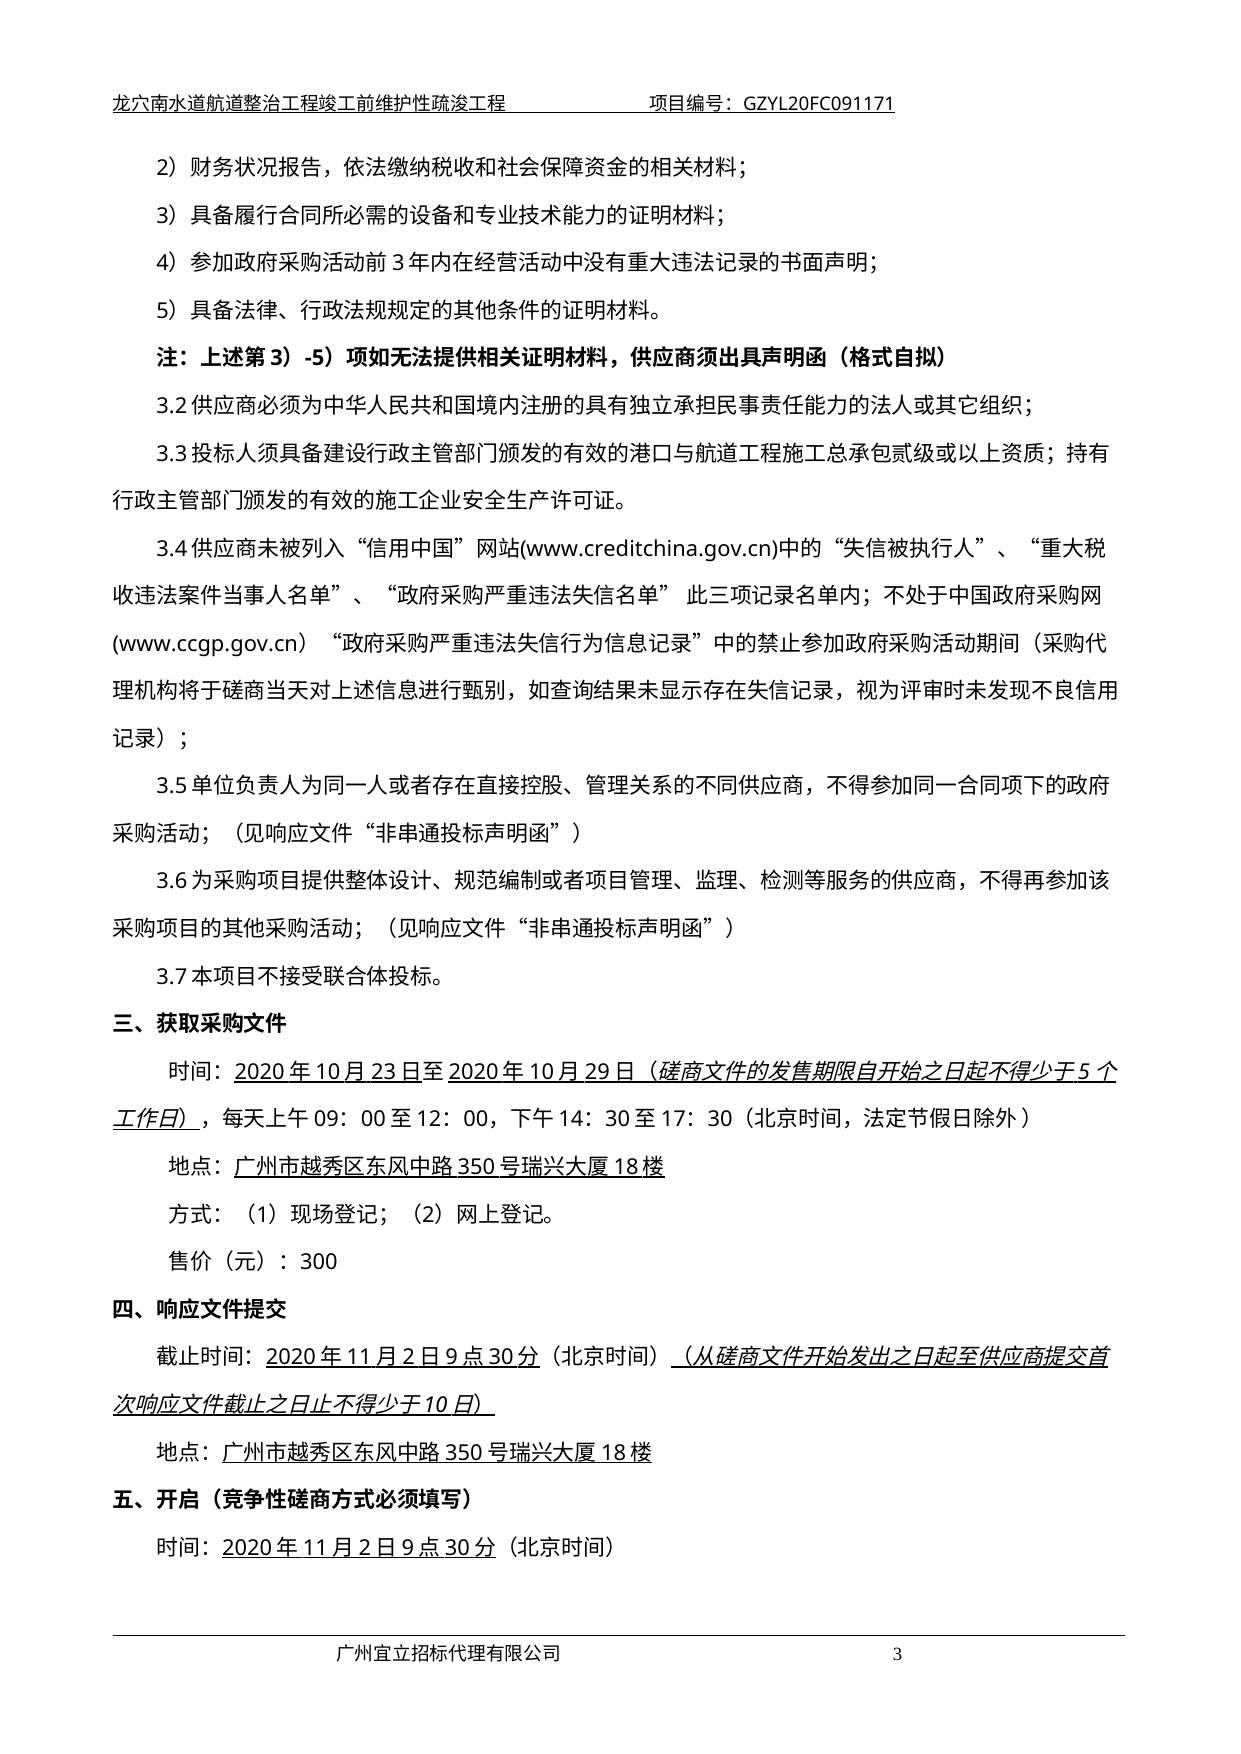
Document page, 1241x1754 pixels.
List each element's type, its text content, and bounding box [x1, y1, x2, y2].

text 3.7本项目不接受联合体投标。 [112, 959, 1128, 990]
text 3.3投标人须具备建设行政主管部门颁发的有效的港口与航道工程施工总承包贰级或以上资质；持有行政主管部门颁发的有效的施工企业安全生产许可证。 [112, 436, 1128, 515]
text 3）具备履行合同所必需的设备和专业技术能力的证明材料； [112, 198, 1128, 229]
text 方式：（1）现场登记；（2）网上登记。 [112, 1197, 1128, 1228]
subtitle 三、获取采购文件 [112, 1006, 1128, 1038]
text 截止时间：2020年11月2日9点30分（北京时间）（从磋商文件开始发出之日起至供应商提交首次响应文件截止之日止不得少于10日） [112, 1339, 1128, 1419]
text 时间：2020年11月2日9点30分（北京时间） [112, 1529, 1128, 1561]
text 5）具备法律、行政法规规定的其他条件的证明材料。 [112, 293, 1128, 324]
text 3.4供应商未被列入“信用中国”网站(www.creditchina.gov.cn)中的“失信被执行人”、“重大税收违法案件当事人名单”、“政府采购严重违法失信名单” 此三项记录名单内；不处于中国政府采购网(www.ccgp.gov.cn）“政府采购严重违法失信行为信息记录”中的禁止参加政府采购活动期间（采购代理机构将于磋商当天对上述信息进行甄别，如查询结果未显示存在失信记录，视为评审时未发现不良信用记录）； [112, 531, 1128, 753]
text 4）参加政府采购活动前3年内在经营活动中没有重大违法记录的书面声明； [112, 245, 1128, 277]
text 2）财务状况报告，依法缴纳税收和社会保障资金的相关材料； [112, 150, 1128, 182]
text 售价（元）：300 [112, 1244, 1128, 1276]
text 3.6为采购项目提供整体设计、规范编制或者项目管理、监理、检测等服务的供应商，不得再参加该采购项目的其他采购活动；（见响应文件“非串通投标声明函”） [112, 863, 1128, 943]
text 3.2供应商必须为中华人民共和国境内注册的具有独立承担民事责任能力的法人或其它组织； [112, 388, 1128, 420]
text 地点：广州市越秀区东风中路350号瑞兴大厦18楼 [112, 1149, 1128, 1181]
text 注：上述第3）-5）项如无法提供相关证明材料，供应商须出具声明函（格式自拟） [112, 340, 1128, 372]
subtitle 四、响应文件提交 [112, 1292, 1128, 1323]
text 时间：2020年10月23日至2020年10月29日（磋商文件的发售期限自开始之日起不得少于5个工作日），每天上午09：00至12：00，下午14：30至17：30（北京时间，法定节假日除外 ） [112, 1054, 1128, 1133]
subtitle 五、开启（竞争性磋商方式必须填写） [112, 1482, 1128, 1514]
text 地点：广州市越秀区东风中路350号瑞兴大厦18楼 [112, 1434, 1128, 1466]
text 3.5单位负责人为同一人或者存在直接控股、管理关系的不同供应商，不得参加同一合同项下的政府采购活动；（见响应文件“非串通投标声明函”） [112, 768, 1128, 848]
